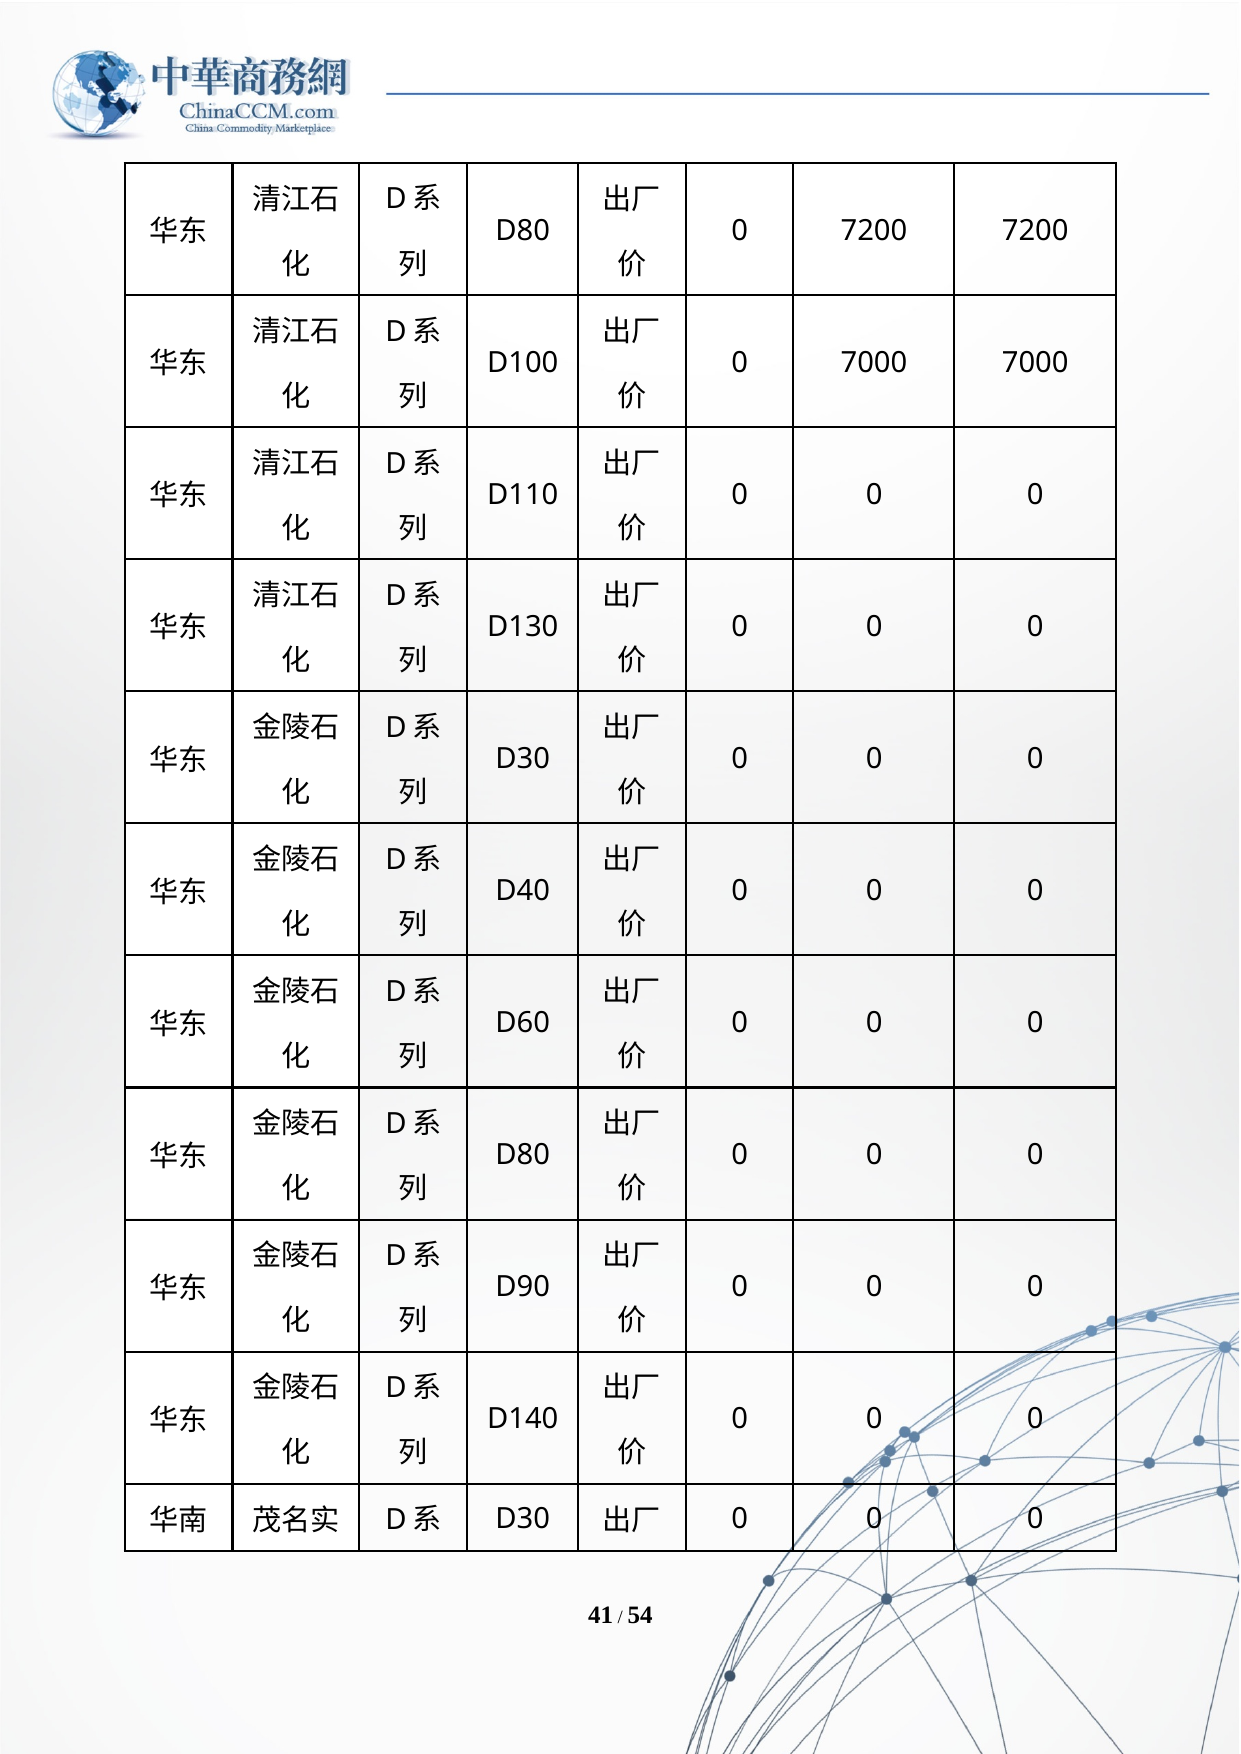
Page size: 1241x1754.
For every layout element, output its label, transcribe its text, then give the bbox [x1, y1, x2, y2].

table_cell D系列 [360, 428, 466, 558]
table_cell 0 [955, 560, 1115, 690]
table_cell 茂名实华 [234, 1485, 358, 1550]
table_cell D系列 [360, 1485, 466, 1550]
table_cell 0 [794, 560, 953, 690]
table_cell 0 [794, 1353, 953, 1483]
table_cell 华东 [126, 1353, 231, 1483]
table_cell 0 [687, 692, 792, 822]
table_cell 0 [687, 296, 792, 426]
table_cell D40 [468, 824, 577, 954]
table_cell 0 [794, 428, 953, 558]
table_cell D80 [468, 1089, 577, 1218]
table_cell D140 [468, 1353, 577, 1483]
table_cell 金陵石化 [234, 692, 358, 822]
picture [0, 2, 1240, 1754]
table_cell D系列 [360, 824, 466, 954]
table_cell 0 [687, 428, 792, 558]
table_cell 0 [687, 560, 792, 690]
table_cell 出厂价 [579, 1089, 685, 1218]
table_cell D系列 [360, 1089, 466, 1218]
table_cell 0 [955, 692, 1115, 822]
table_cell D80 [468, 164, 577, 294]
table_cell 华东 [126, 1221, 231, 1351]
table_cell 0 [687, 1221, 792, 1351]
table_cell 0 [794, 956, 953, 1086]
table_cell 华东 [126, 956, 231, 1086]
table_cell 出厂价 [579, 296, 685, 426]
table_cell 0 [955, 824, 1115, 954]
table_cell 清江石化 [234, 296, 358, 426]
table_cell D30 [468, 1485, 577, 1550]
table_cell 0 [687, 956, 792, 1086]
table_cell D90 [468, 1221, 577, 1351]
table_cell 华东 [126, 692, 231, 822]
table_cell 0 [687, 1485, 792, 1550]
table_cell D系列 [360, 956, 466, 1086]
table_cell 出厂价 [579, 956, 685, 1086]
table_cell 0 [794, 692, 953, 822]
table_cell 华南 [126, 1485, 231, 1550]
table_cell D100 [468, 296, 577, 426]
table_cell 7000 [794, 296, 953, 426]
table_cell 0 [794, 1221, 953, 1351]
table_cell 0 [955, 1089, 1115, 1218]
table_cell 0 [955, 428, 1115, 558]
table_cell 0 [687, 1089, 792, 1218]
table_cell 7200 [794, 164, 953, 294]
table_cell D系列 [360, 1221, 466, 1351]
table_cell 出厂价 [579, 1221, 685, 1351]
table_cell 0 [955, 1485, 1115, 1550]
table_cell 金陵石化 [234, 956, 358, 1086]
table_cell 出厂价 [579, 560, 685, 690]
table_cell 0 [687, 164, 792, 294]
table_cell D系列 [360, 1353, 466, 1483]
table_cell 华东 [126, 428, 231, 558]
table_cell D系列 [360, 164, 466, 294]
table_cell 出厂价 [579, 692, 685, 822]
table_cell 华东 [126, 824, 231, 954]
table_cell 0 [955, 1353, 1115, 1483]
table_cell 出厂价 [579, 1353, 685, 1483]
table_cell 出厂价 [579, 164, 685, 294]
table_cell 清江石化 [234, 428, 358, 558]
table_cell 0 [955, 956, 1115, 1086]
table_cell 清江石化 [234, 164, 358, 294]
table_cell 0 [687, 1353, 792, 1483]
table_cell 华东 [126, 164, 231, 294]
table_cell D系列 [360, 692, 466, 822]
table_cell 0 [687, 824, 792, 954]
table_cell 华东 [126, 560, 231, 690]
table_cell D60 [468, 956, 577, 1086]
table_cell 0 [794, 824, 953, 954]
table_cell 7000 [955, 296, 1115, 426]
table_cell D110 [468, 428, 577, 558]
table_cell 华东 [126, 1089, 231, 1218]
table_cell D30 [468, 692, 577, 822]
table_cell 出厂价 [579, 824, 685, 954]
table_cell 0 [794, 1089, 953, 1218]
table_cell 清江石化 [234, 560, 358, 690]
table_cell D系列 [360, 296, 466, 426]
table_cell 金陵石化 [234, 1221, 358, 1351]
table_cell 华东 [126, 296, 231, 426]
table_cell 出厂价 [579, 1485, 685, 1550]
table_cell 0 [955, 1221, 1115, 1351]
table_cell D130 [468, 560, 577, 690]
table_cell 金陵石化 [234, 824, 358, 954]
table_cell 0 [794, 1485, 953, 1550]
table_cell 金陵石化 [234, 1353, 358, 1483]
table_cell 出厂价 [579, 428, 685, 558]
table_cell 金陵石化 [234, 1089, 358, 1218]
table_cell D系列 [360, 560, 466, 690]
table_cell 7200 [955, 164, 1115, 294]
